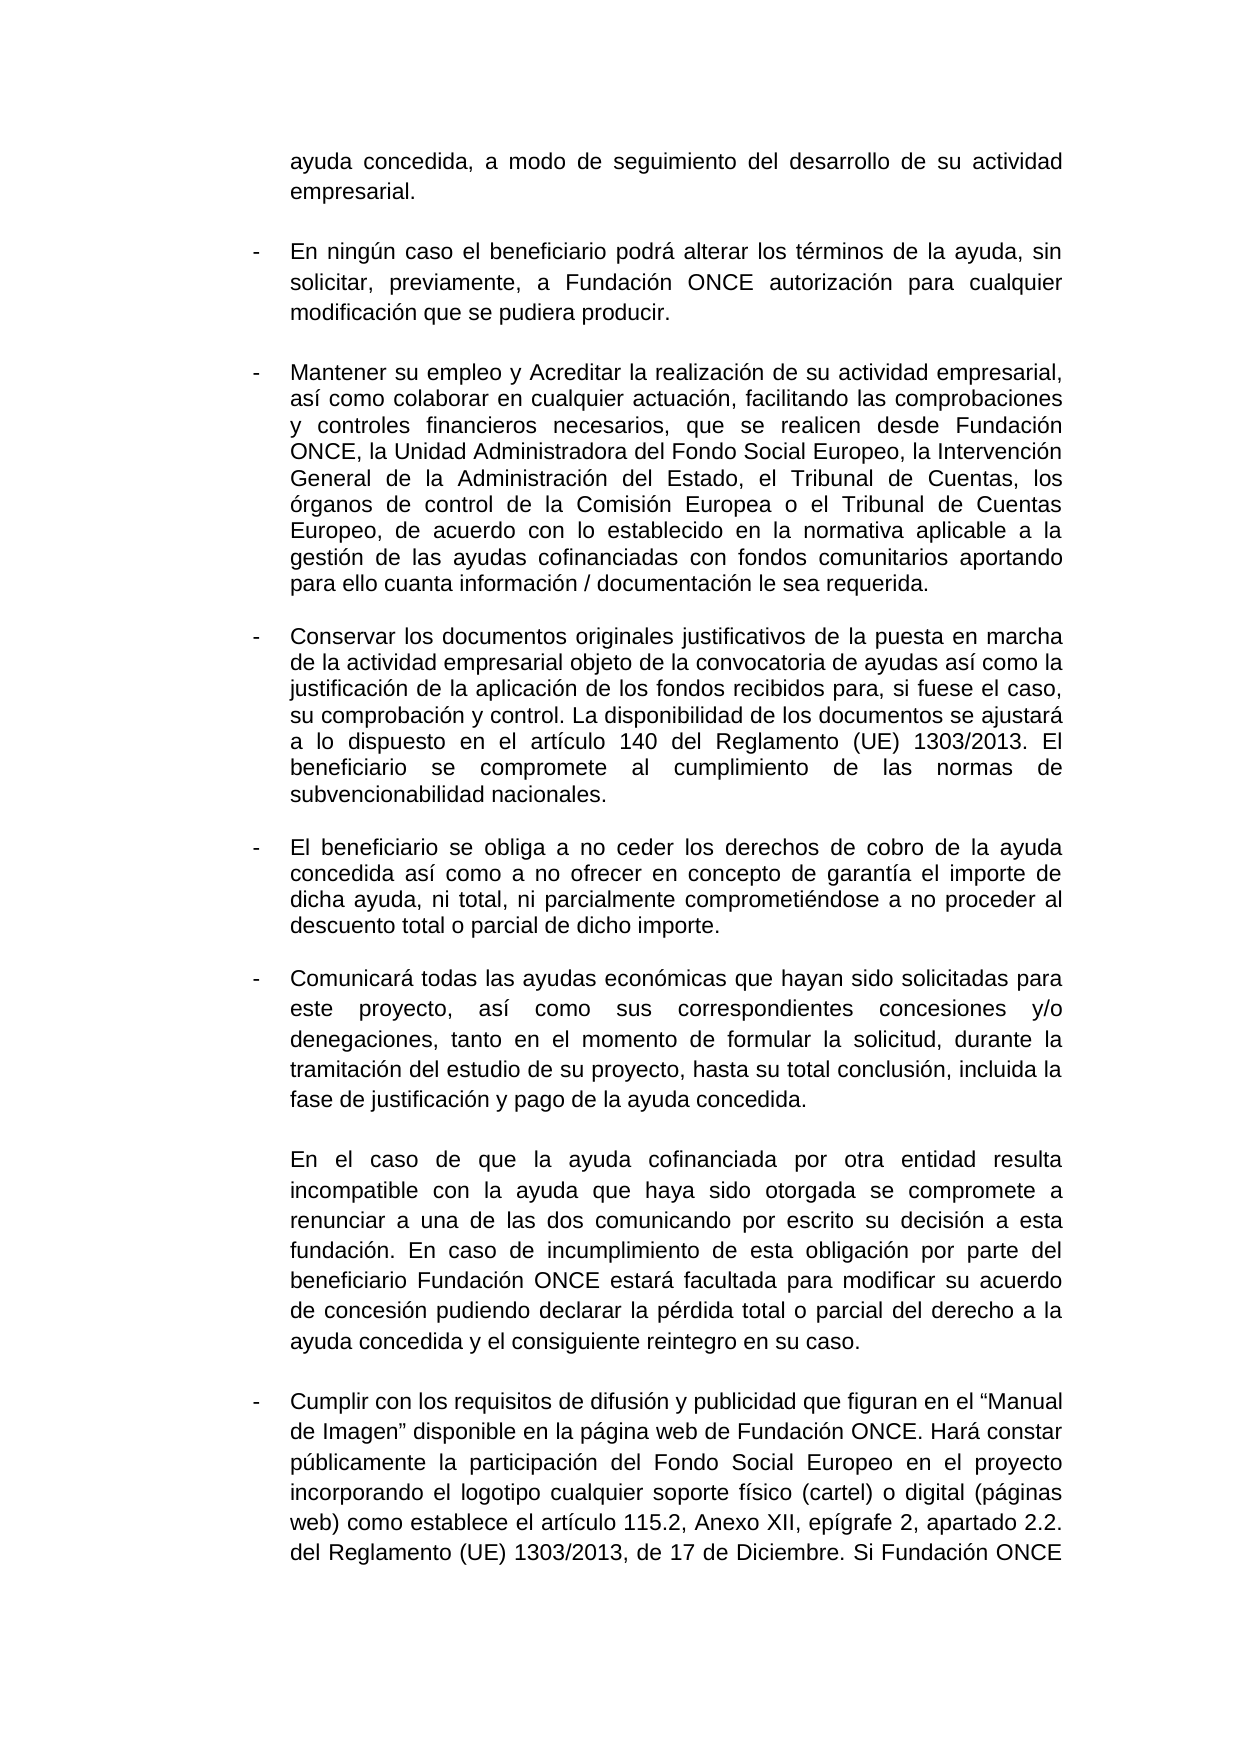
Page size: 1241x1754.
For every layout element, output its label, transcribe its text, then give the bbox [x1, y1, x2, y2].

list Mantener su empleo y Acreditar la realización de su actividad empresarial, así como colaborar en cualquier actuación, facilitando las comprobaciones y controles financieros necesarios, que se realicen desde Fundación ONCE, la Unidad Administradora del Fondo Social Europeo, la Intervención General de la Administración del Estado, el Tribunal de Cuentas, los órganos de control de la Comisión Europea o el Tribunal de Cuentas Europeo, de acuerdo con lo establecido en la normativa aplicable a la gestión de las ayudas cofinanciadas con fondos comunitarios aportando para ello cuanta información / documentación le sea requerida. [252, 359, 1063, 596]
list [252, 148, 1063, 204]
list En ningún caso el beneficiario podrá alterar los términos de la ayuda, sin solicitar, previamente, a Fundación ONCE autorización para cualquier modificación que se pudiera producir. [252, 238, 1063, 325]
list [252, 1388, 1063, 1566]
list El beneficiario se obliga a no ceder los derechos de cobro de la ayuda concedida así como a no ofrecer en concepto de garantía el importe de dicha ayuda, ni total, ni parcialmente comprometiéndose a no proceder al descuento total o parcial de dicho importe. [252, 833, 1063, 939]
list Conservar los documentos originales justificativos de la puesta en marcha de la actividad empresarial objeto de la convocatoria de ayudas así como la justificación de la aplicación de los fondos recibidos para, si fuese el caso, su comprobación y control. La disponibilidad de los documentos se ajustará a lo dispuesto en el artículo 140 del Reglamento (UE) 1303/2013. El beneficiario se compromete al cumplimiento de las normas de subvencionabilidad nacionales. [252, 623, 1063, 807]
list En el caso de que la ayuda cofinanciada por otra entidad resulta incompatible con la ayuda que haya sido otorgada se compromete a renunciar a una de las dos comunicando por escrito su decisión a esta fundación. En caso de incumplimiento de esta obligación por parte del beneficiario Fundación ONCE estará facultada para modificar su acuerdo de concesión pudiendo declarar la pérdida total o parcial del derecho a la ayuda concedida y el consiguiente reintegro en su caso. [290, 1146, 1063, 1354]
list Comunicará todas las ayudas económicas que hayan sido solicitadas para este proyecto, así como sus correspondientes concesiones y/o denegaciones, tanto en el momento de formular la solicitud, durante la tramitación del estudio de su proyecto, hasta su total conclusión, incluida la fase de justificación y pago de la ayuda concedida. [252, 965, 1063, 1112]
